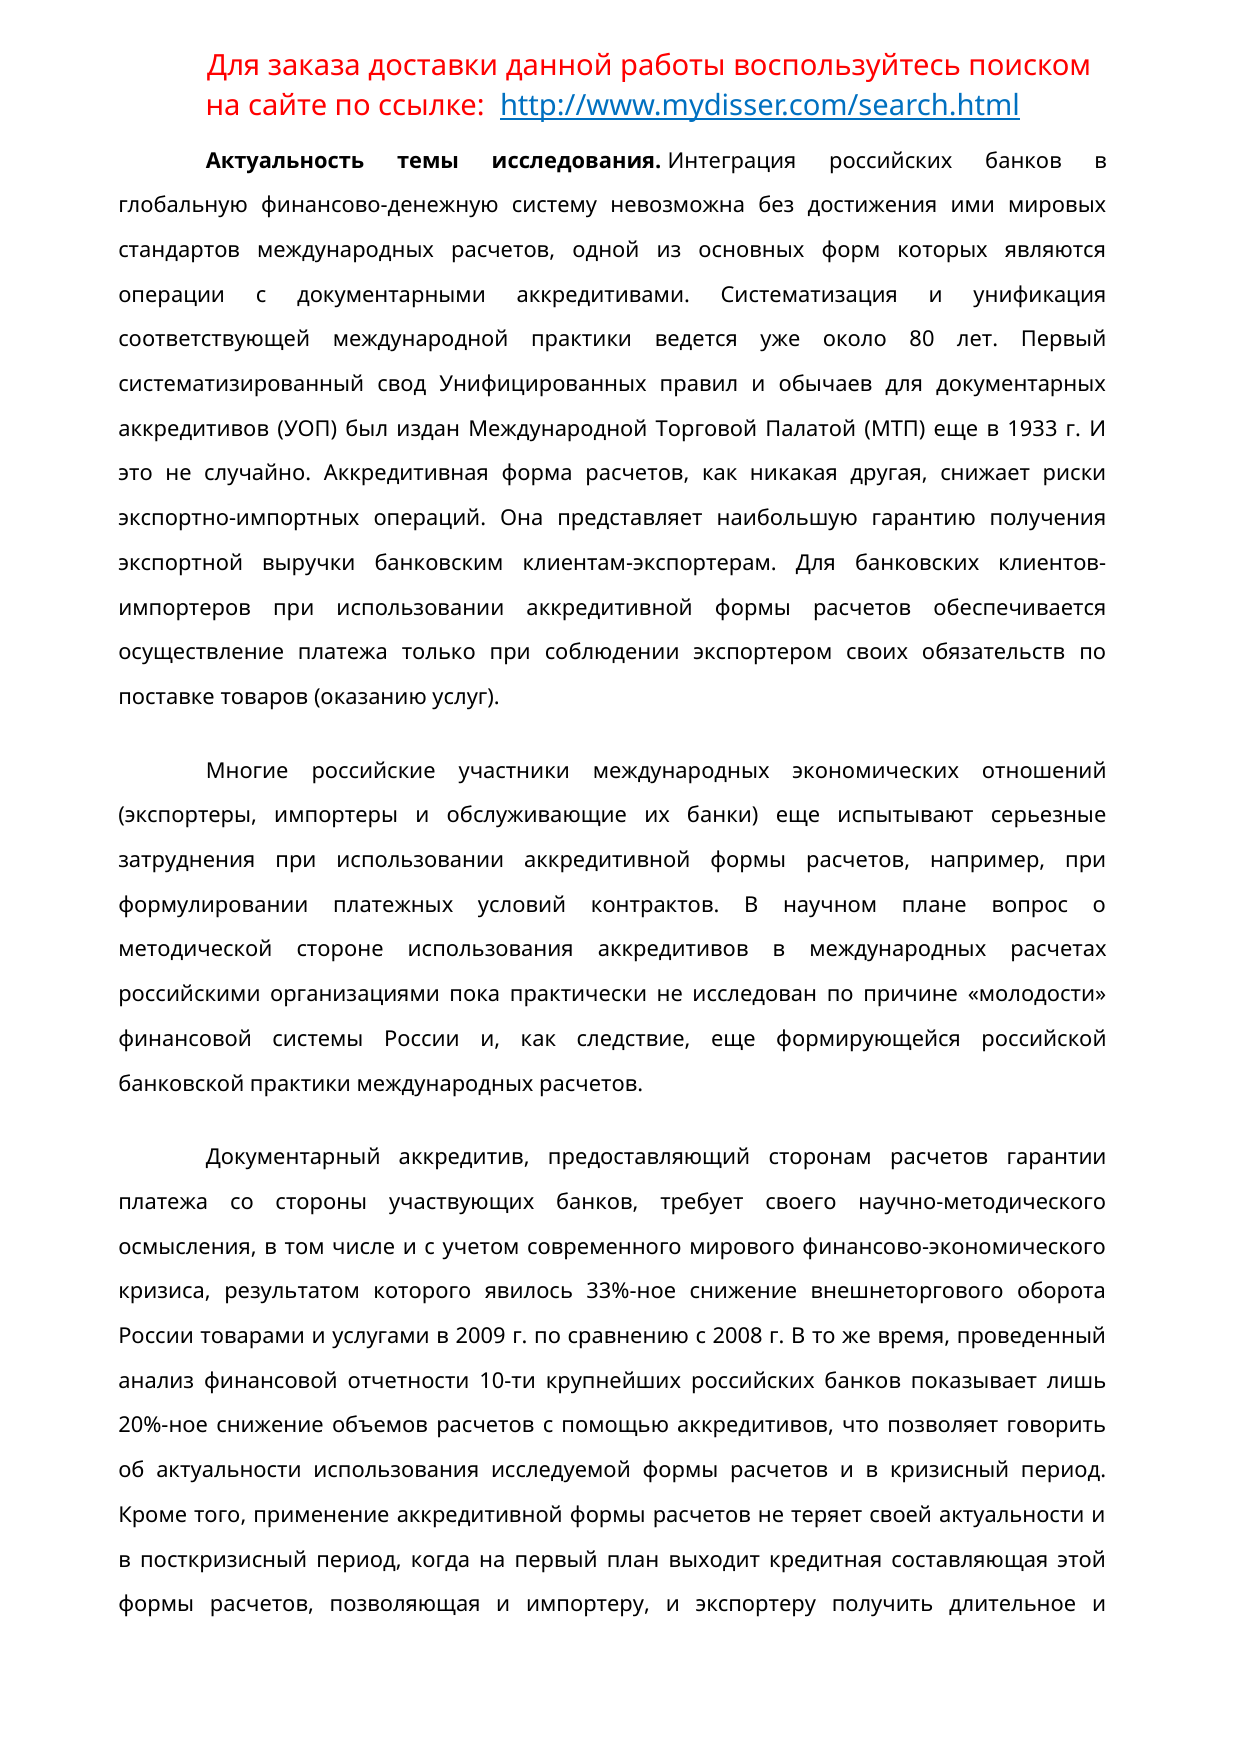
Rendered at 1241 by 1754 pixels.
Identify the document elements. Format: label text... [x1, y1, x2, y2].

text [118, 1141, 1107, 1618]
text Актуальность темы исследования. Интеграция российских банков в глобальную финансово-денежную систему невозможна без достижения ими мировых стандартов международных расчетов, одной из основных форм которых являются операции с документарными аккредитивами. Систематизация и унификация соответствующей международной практики ведется уже около 80 лет. Первый систематизированный свод Унифицированных правил и обычаев для документарных аккредитивов (УОП) был издан Международной Торговой Палатой (МТП) еще в 1933 г. И это не случайно. Аккредитивная форма расчетов, как никакая другая, снижает риски экспортно-импортных операций. Она представляет наибольшую гарантию получения экспортной выручки банковским клиентам-экспортерам. Для банковских клиентов-импортеров при использовании аккредитивной формы расчетов обеспечивается осуществление платежа только при соблюдении экспортером своих обязательств по поставке товаров (оказанию услуг). [118, 144, 1107, 711]
text Многие российские участники международных экономических отношений (экспортеры, импортеры и обслуживающие их банки) еще испытывают серьезные затруднения при использовании аккредитивной формы расчетов, например, при формулировании платежных условий контрактов. В научном плане вопрос о методической стороне использования аккредитивов в международных расчетах российскими организациями пока практически не исследован по причине «молодости» финансовой системы России и, как следствие, еще формирующейся российской банковской практики международных расчетов. [118, 755, 1107, 1097]
